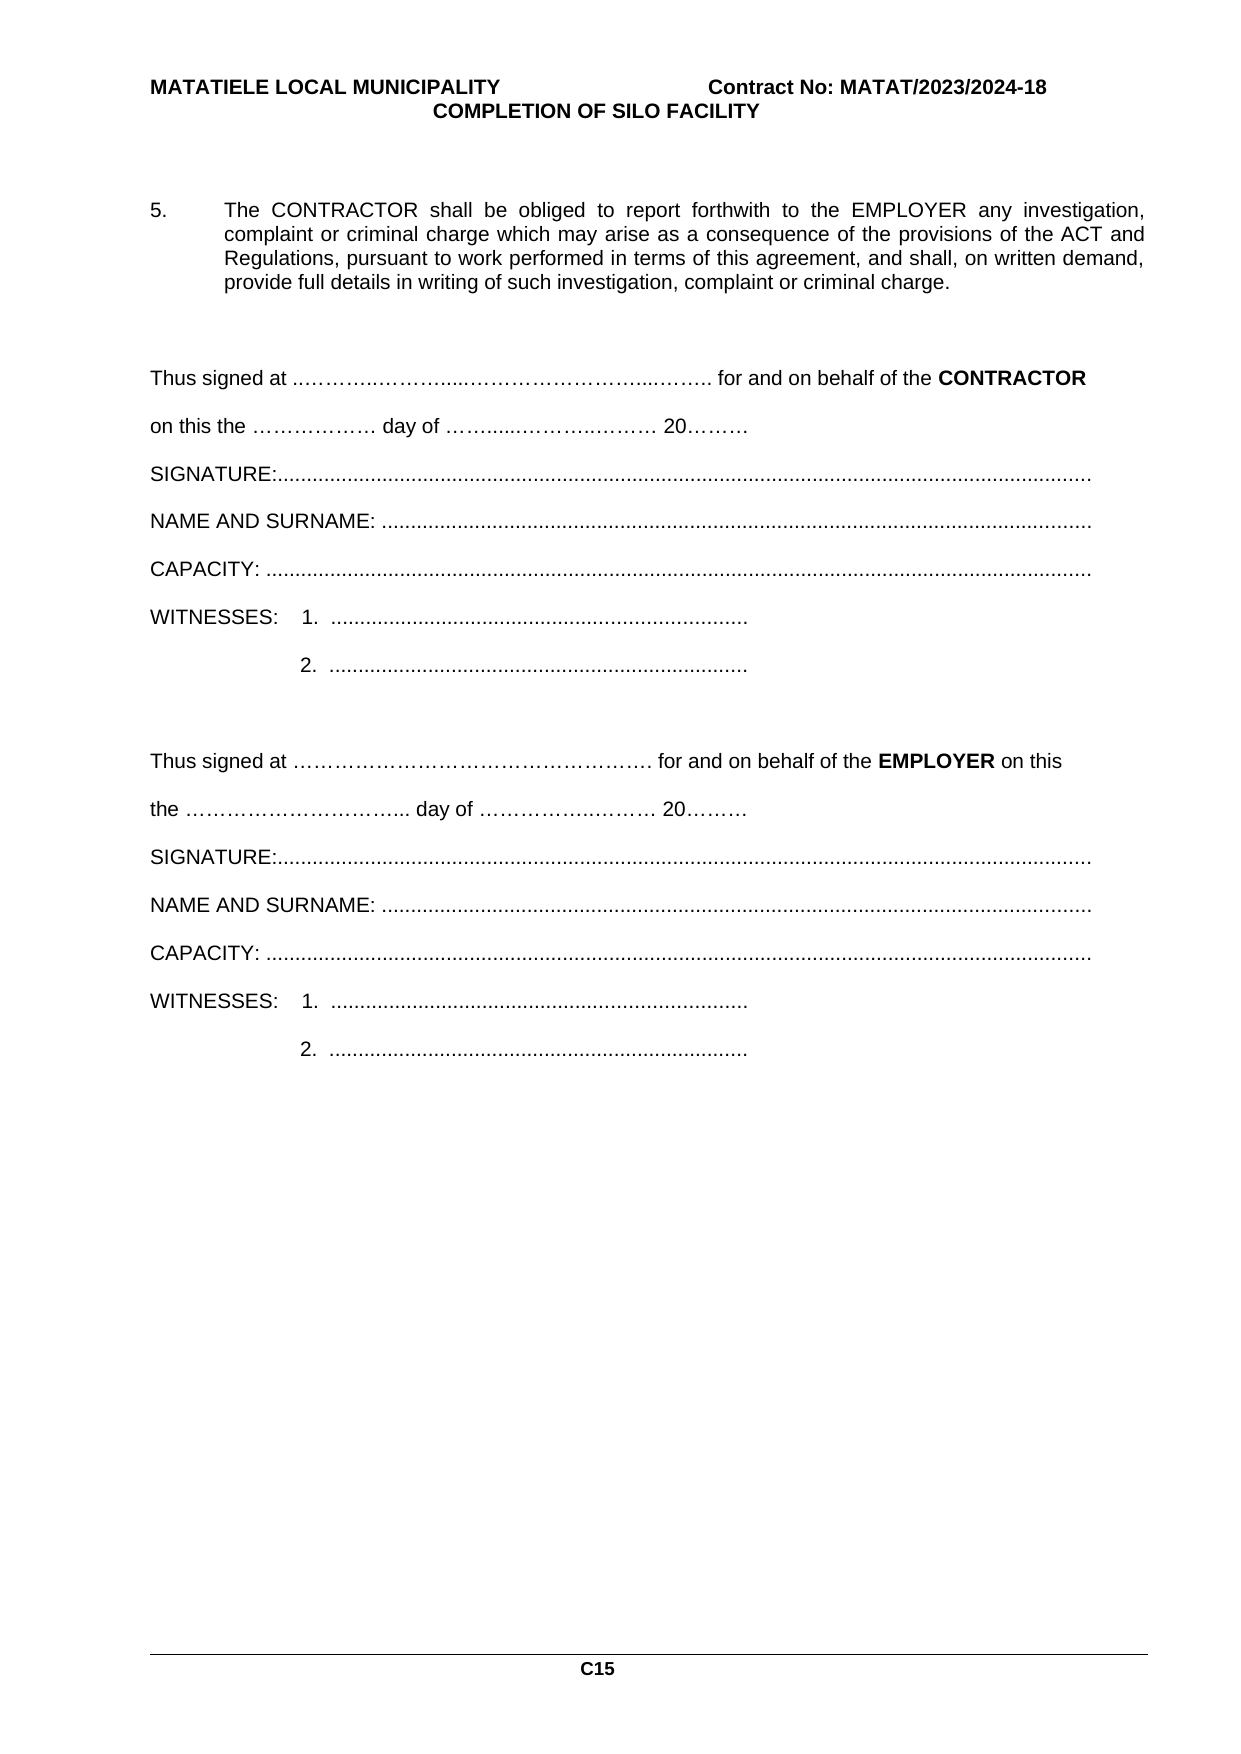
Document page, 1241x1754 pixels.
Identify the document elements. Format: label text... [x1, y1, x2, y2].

text SIGNATURE: [150, 461, 1146, 485]
text 5. The CONTRACTOR shall be obliged to report forthwith to the EMPLOYER any investigation, complaint or criminal charge which may arise as a consequence of the provisions of the ACT and Regulations, pursuant to work performed in terms of this agreement, and shall, on written demand, provide full details in writing of such investigation, complaint or criminal charge. [150, 198, 1146, 294]
text the …………………………... day of ……………..……… 20……… [150, 797, 1146, 821]
text Thus signed at ……………………………………………. for and on behalf of the EMPLOYER on this [150, 749, 1146, 773]
text CAPACITY: [150, 557, 1146, 581]
text 2. [300, 1036, 1146, 1060]
text WITNESSES: 1. [150, 988, 1146, 1012]
text Thus signed at ..………..……….....……………………....…….. for and on behalf of the CONTRACTOR [150, 366, 1146, 389]
text 2. [300, 653, 1146, 677]
text NAME AND SURNAME: [150, 509, 1146, 533]
text WITNESSES: 1. [150, 605, 1146, 629]
text NAME AND SURNAME: [150, 893, 1146, 917]
text CAPACITY: [150, 941, 1146, 964]
text on this the ……………… day of ……......………..……… 20……… [150, 413, 1146, 437]
text SIGNATURE: [150, 845, 1146, 869]
